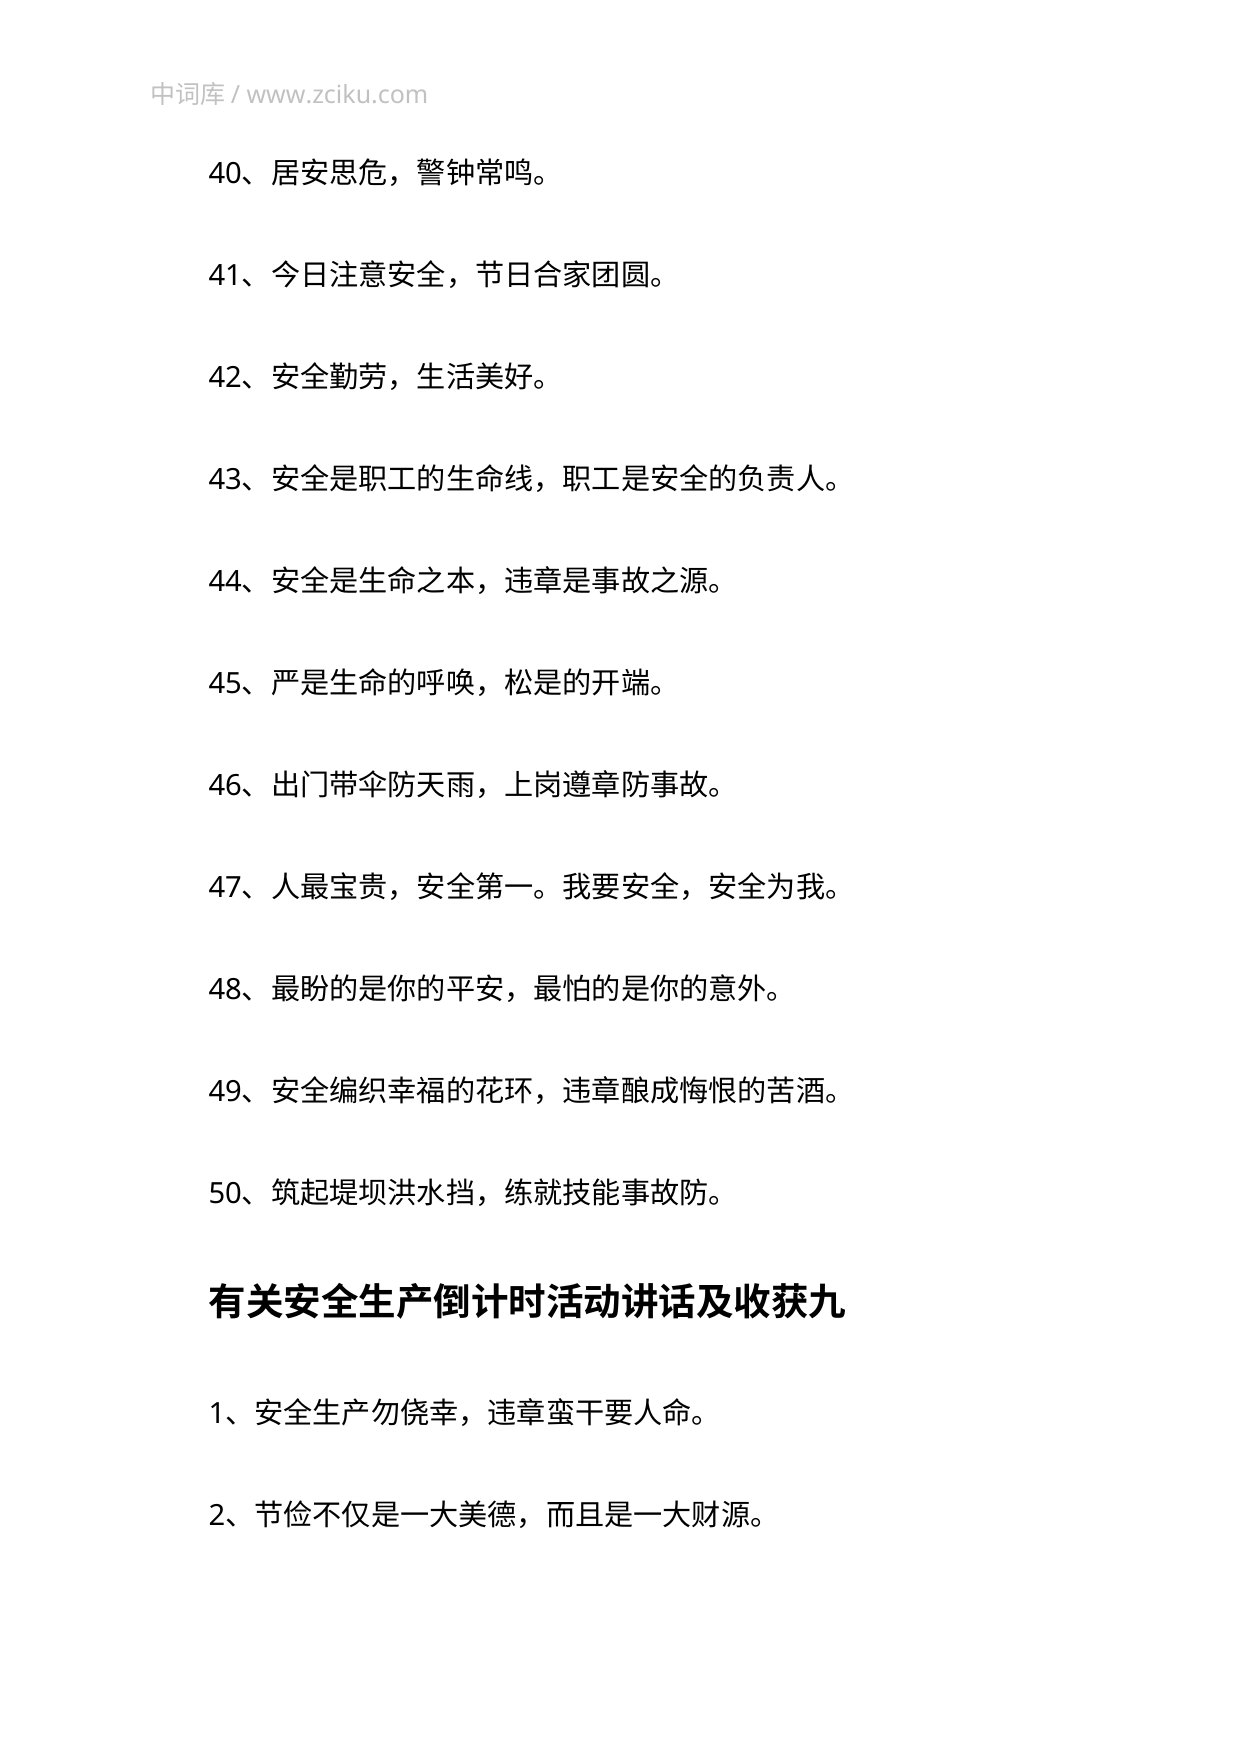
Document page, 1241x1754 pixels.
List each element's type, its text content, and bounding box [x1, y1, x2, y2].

text 1、安全生产勿侥幸，违章蛮干要人命。 [150, 1389, 1090, 1432]
text 45、严是生命的呼唤，松是的开端。 [150, 660, 1090, 702]
text 44、安全是生命之本，违章是事故之源。 [150, 558, 1090, 600]
text 有关安全生产倒计时活动讲话及收获九 [150, 1272, 1090, 1326]
text 46、出门带伞防天雨，上岗遵章防事故。 [150, 762, 1090, 804]
text 47、人最宝贵，安全第一。我要安全，安全为我。 [150, 864, 1090, 906]
text 50、筑起堤坝洪水挡，练就技能事故防。 [150, 1170, 1090, 1212]
text 48、最盼的是你的平安，最怕的是你的意外。 [150, 966, 1090, 1008]
text 49、安全编织幸福的花环，违章酿成悔恨的苦酒。 [150, 1068, 1090, 1110]
text 2、节俭不仅是一大美德，而且是一大财源。 [150, 1491, 1090, 1533]
text 41、今日注意安全，节日合家团圆。 [150, 252, 1090, 294]
text 43、安全是职工的生命线，职工是安全的负责人。 [150, 456, 1090, 498]
text 40、居安思危，警钟常鸣。 [150, 150, 1090, 192]
text 42、安全勤劳，生活美好。 [150, 354, 1090, 396]
